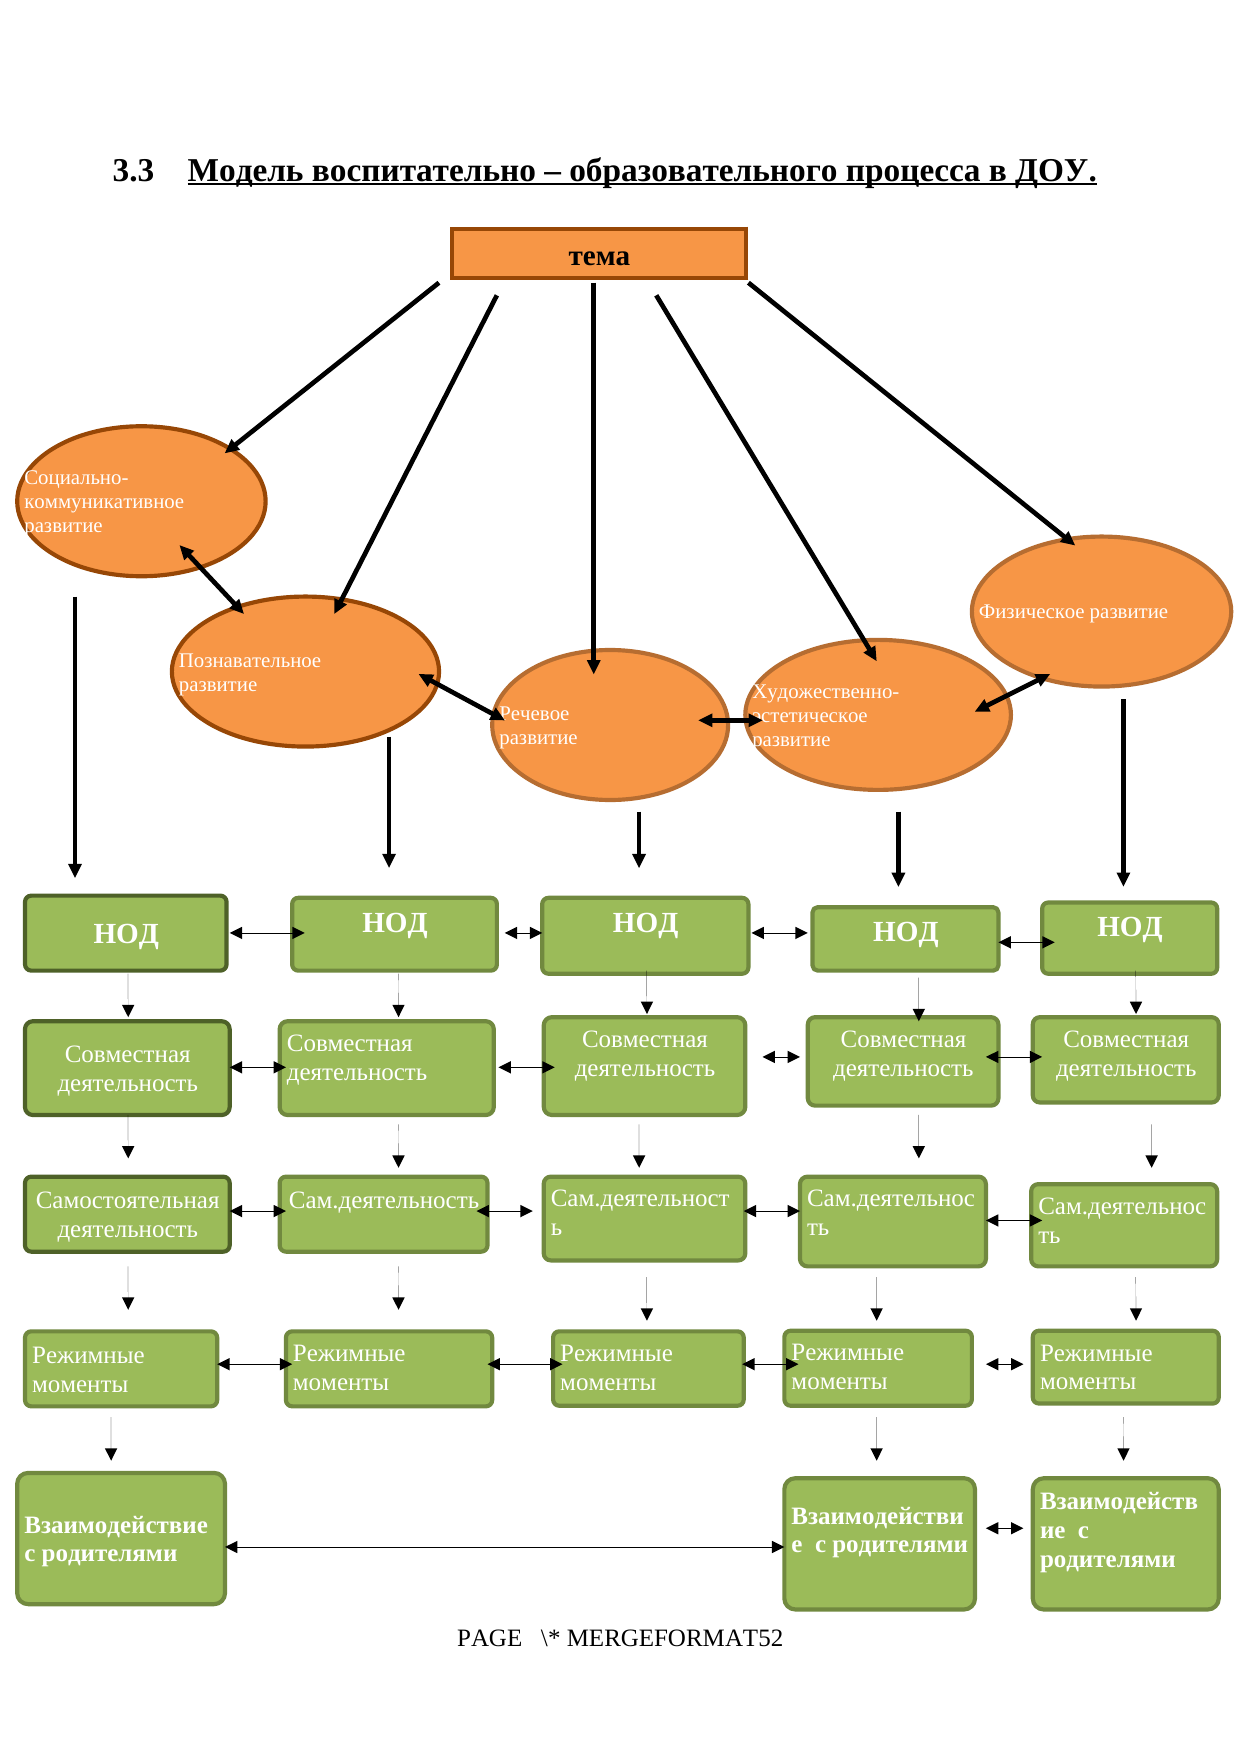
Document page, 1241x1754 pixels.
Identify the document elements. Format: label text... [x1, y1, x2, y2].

list Модель воспитательно – образовательного процесса в ДОУ. [112, 150, 1128, 188]
